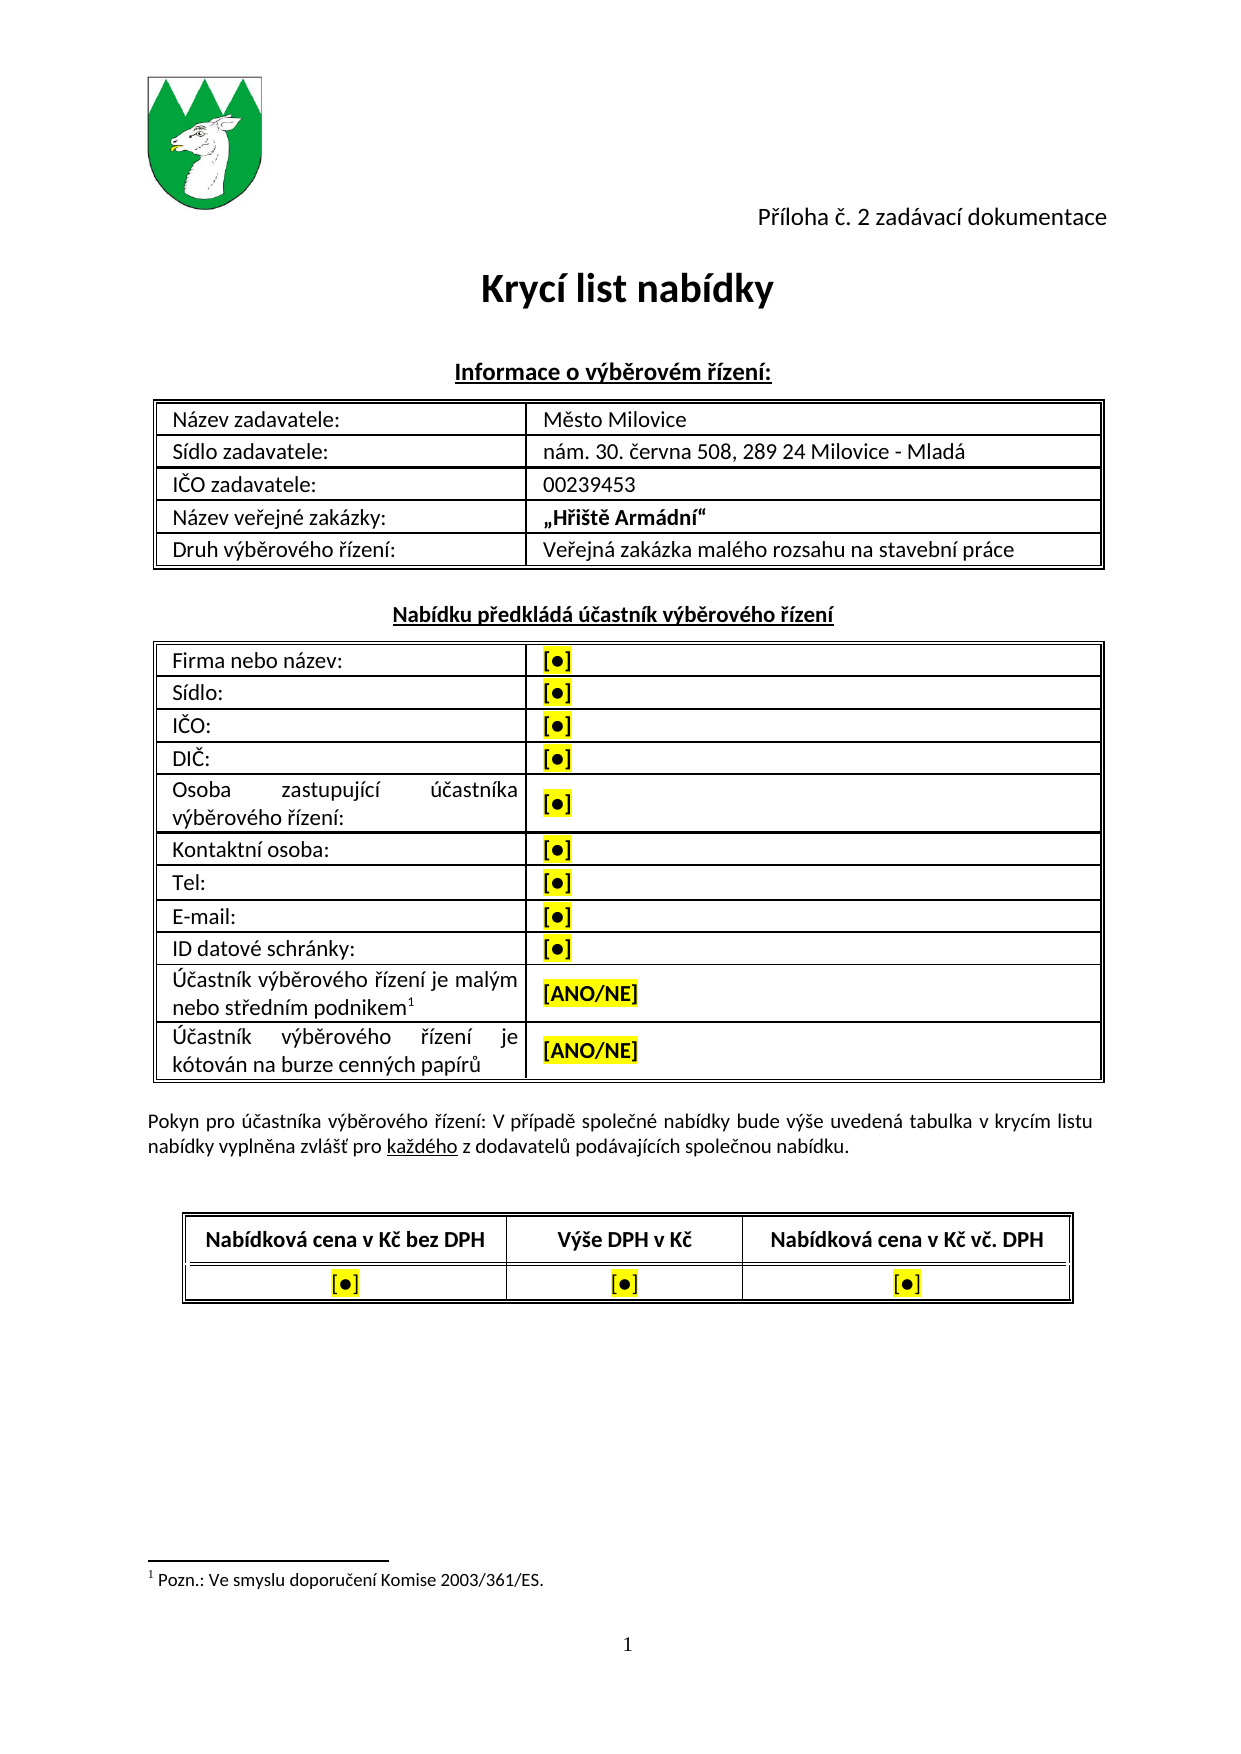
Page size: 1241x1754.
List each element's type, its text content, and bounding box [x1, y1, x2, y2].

table_cell IČO zadavatele: [157, 469, 525, 499]
table_cell Účastník výběrového řízení je kótován na burze cenných papírů [157, 1023, 525, 1078]
table_cell Sídlo zadavatele: [157, 436, 525, 466]
table_cell [●] [743, 1262, 1071, 1299]
table_header [●] [527, 645, 1100, 675]
table_cell Kontaktní osoba: [157, 834, 525, 864]
text Krycí list nabídky [148, 262, 1107, 313]
table_cell [●] [527, 677, 1100, 708]
table_cell Tel: [157, 866, 525, 899]
table_cell [●] [527, 710, 1100, 741]
table_cell 00239453 [527, 469, 1100, 499]
table_cell E-mail: [157, 901, 525, 931]
table_cell [●] [527, 834, 1100, 864]
text Příloha č. 2 zadávací dokumentace [148, 201, 1107, 232]
picture [147, 73, 262, 214]
table_cell Druh výběrového řízení: [157, 534, 525, 565]
text Informace o výběrovém řízení: [148, 356, 1078, 387]
table_cell Název veřejné zakázky: [157, 501, 525, 532]
table_cell [ANO/NE] [527, 1023, 1100, 1078]
table_cell Veřejná zakázka malého rozsahu na stavební práce [527, 534, 1100, 565]
table_cell [●] [507, 1266, 742, 1299]
table_cell ID datové schránky: [157, 933, 525, 964]
text Pokyn pro účastníka výběrového řízení: V případě společné nabídky bude výše uvedená tabulka v krycím listu nabídky vyplněna zvlášť pro každého z dodavatelů podávajících společnou nabídku. [148, 1108, 1093, 1159]
table_cell Sídlo: [157, 677, 525, 708]
table_header Nabídková cena v Kč bez DPH [186, 1217, 506, 1262]
table_cell [●] [527, 775, 1100, 831]
table_header Název zadavatele: [157, 404, 525, 433]
table_cell [●] [527, 743, 1100, 773]
table_cell [●] [527, 901, 1100, 931]
table_cell IČO: [157, 710, 525, 741]
table_cell Osoba zastupující účastníka výběrového řízení: [157, 775, 525, 831]
table_header Město Milovice [527, 404, 1100, 433]
table_cell „Hřiště Armádní“ [527, 501, 1100, 532]
table_header Výše DPH v Kč [507, 1217, 742, 1262]
table_cell Účastník výběrového řízení je malým nebo středním podnikem [157, 965, 525, 1021]
table_cell [●] [527, 933, 1100, 964]
table_header Firma nebo název: [157, 645, 525, 675]
table_cell [●] [184, 1262, 506, 1299]
table_cell nám. 30. června 508, 289 24 Milovice - Mladá [527, 436, 1100, 466]
table_cell DIČ: [157, 743, 525, 773]
table_cell [●] [527, 866, 1100, 899]
table_header Nabídková cena v Kč vč. DPH [743, 1217, 1069, 1262]
table_cell [ANO/NE] [527, 965, 1100, 1021]
text Nabídku předkládá účastník výběrového řízení [148, 600, 1078, 628]
